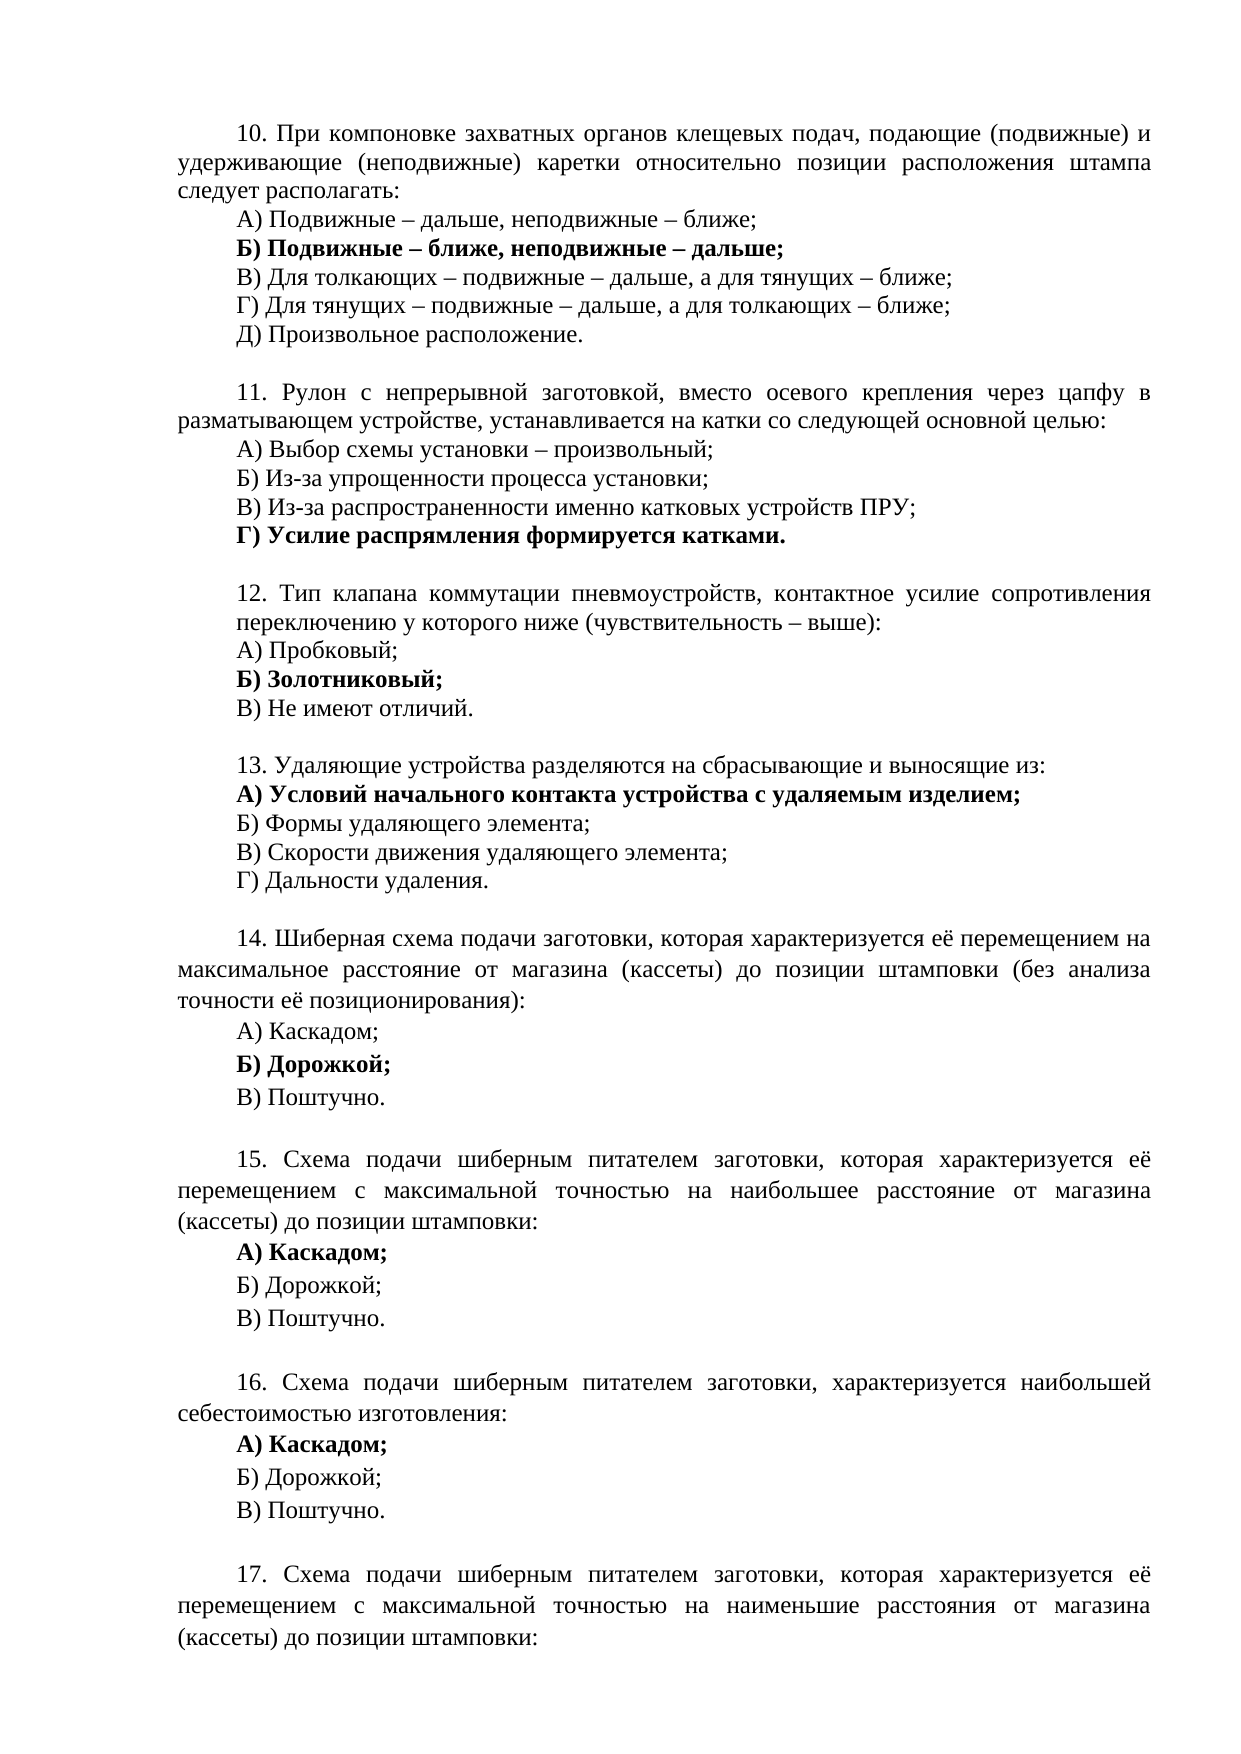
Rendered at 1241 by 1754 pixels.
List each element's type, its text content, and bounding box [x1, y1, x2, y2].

text Г) Дальности удаления. [177, 866, 1152, 894]
text В) Поштучно. [177, 1303, 1152, 1332]
text В) Из-за распространенности именно катковых устройств ПРУ; [177, 492, 1152, 521]
text Г) Усилие распрямления формируется катками. [177, 521, 1152, 549]
text Б) Дорожкой; [177, 1270, 1152, 1299]
text А) Подвижные – дальше, неподвижные – ближе; [177, 204, 1152, 233]
text В) Не имеют отличий. [177, 693, 1152, 722]
text А) Условий начального контакта устройства с удаляемым изделием; [177, 779, 1152, 808]
text А) Пробковый; [177, 636, 1152, 664]
text А) Выбор схемы установки – произвольный; [177, 434, 1152, 463]
text 16. Схема подачи шиберным питателем заготовки, характеризуется наибольшей себестоимостью изготовления: [177, 1367, 1152, 1427]
text Б) Из-за упрощенности процесса установки; [177, 463, 1152, 492]
text 15. Схема подачи шиберным питателем заготовки, которая характеризуется её перемещением с максимальной точностью на наибольшее расстояние от магазина (кассеты) до позиции штамповки: [177, 1144, 1152, 1235]
text 10. При компоновке захватных органов клещевых подач, подающие (подвижные) и удерживающие (неподвижные) каретки относительно позиции расположения штампа следует располагать: [177, 118, 1152, 204]
text Б) Дорожкой; [177, 1049, 1152, 1078]
text А) Каскадом; [177, 1016, 1152, 1045]
text Г) Для тянущих – подвижные – дальше, а для толкающих – ближе; [177, 291, 1152, 319]
text А) Каскадом; [177, 1237, 1152, 1266]
text 14. Шиберная схема подачи заготовки, которая характеризуется её перемещением на максимальное расстояние от магазина (кассеты) до позиции штамповки (без анализа точности её позиционирования): [177, 923, 1152, 1014]
text В) Для толкающих – подвижные – дальше, а для тянущих – ближе; [177, 262, 1152, 291]
text Б) Формы удаляющего элемента; [177, 808, 1152, 837]
text А) Каскадом; [177, 1429, 1152, 1458]
text Б) Подвижные – ближе, неподвижные – дальше; [177, 233, 1152, 262]
text 13. Удаляющие устройства разделяются на сбрасывающие и выносящие из: [177, 751, 1152, 779]
text Б) Золотниковый; [177, 664, 1152, 693]
text В) Скорости движения удаляющего элемента; [177, 837, 1152, 866]
text Д) Произвольное расположение. [177, 319, 1152, 348]
text 17. Схема подачи шиберным питателем заготовки, которая характеризуется её перемещением с максимальной точностью на наименьшие расстояния от магазина (кассеты) до позиции штамповки: [177, 1559, 1152, 1650]
text 11. Рулон с непрерывной заготовкой, вместо осевого крепления через цапфу в разматывающем устройстве, устанавливается на катки со следующей основной целью: [177, 377, 1152, 434]
text В) Поштучно. [177, 1082, 1152, 1111]
text В) Поштучно. [177, 1495, 1152, 1524]
text Б) Дорожкой; [177, 1462, 1152, 1491]
text 12. Тип клапана коммутации пневмоустройств, контактное усилие сопротивления переключению у которого ниже (чувствительность – выше): [236, 578, 1152, 636]
